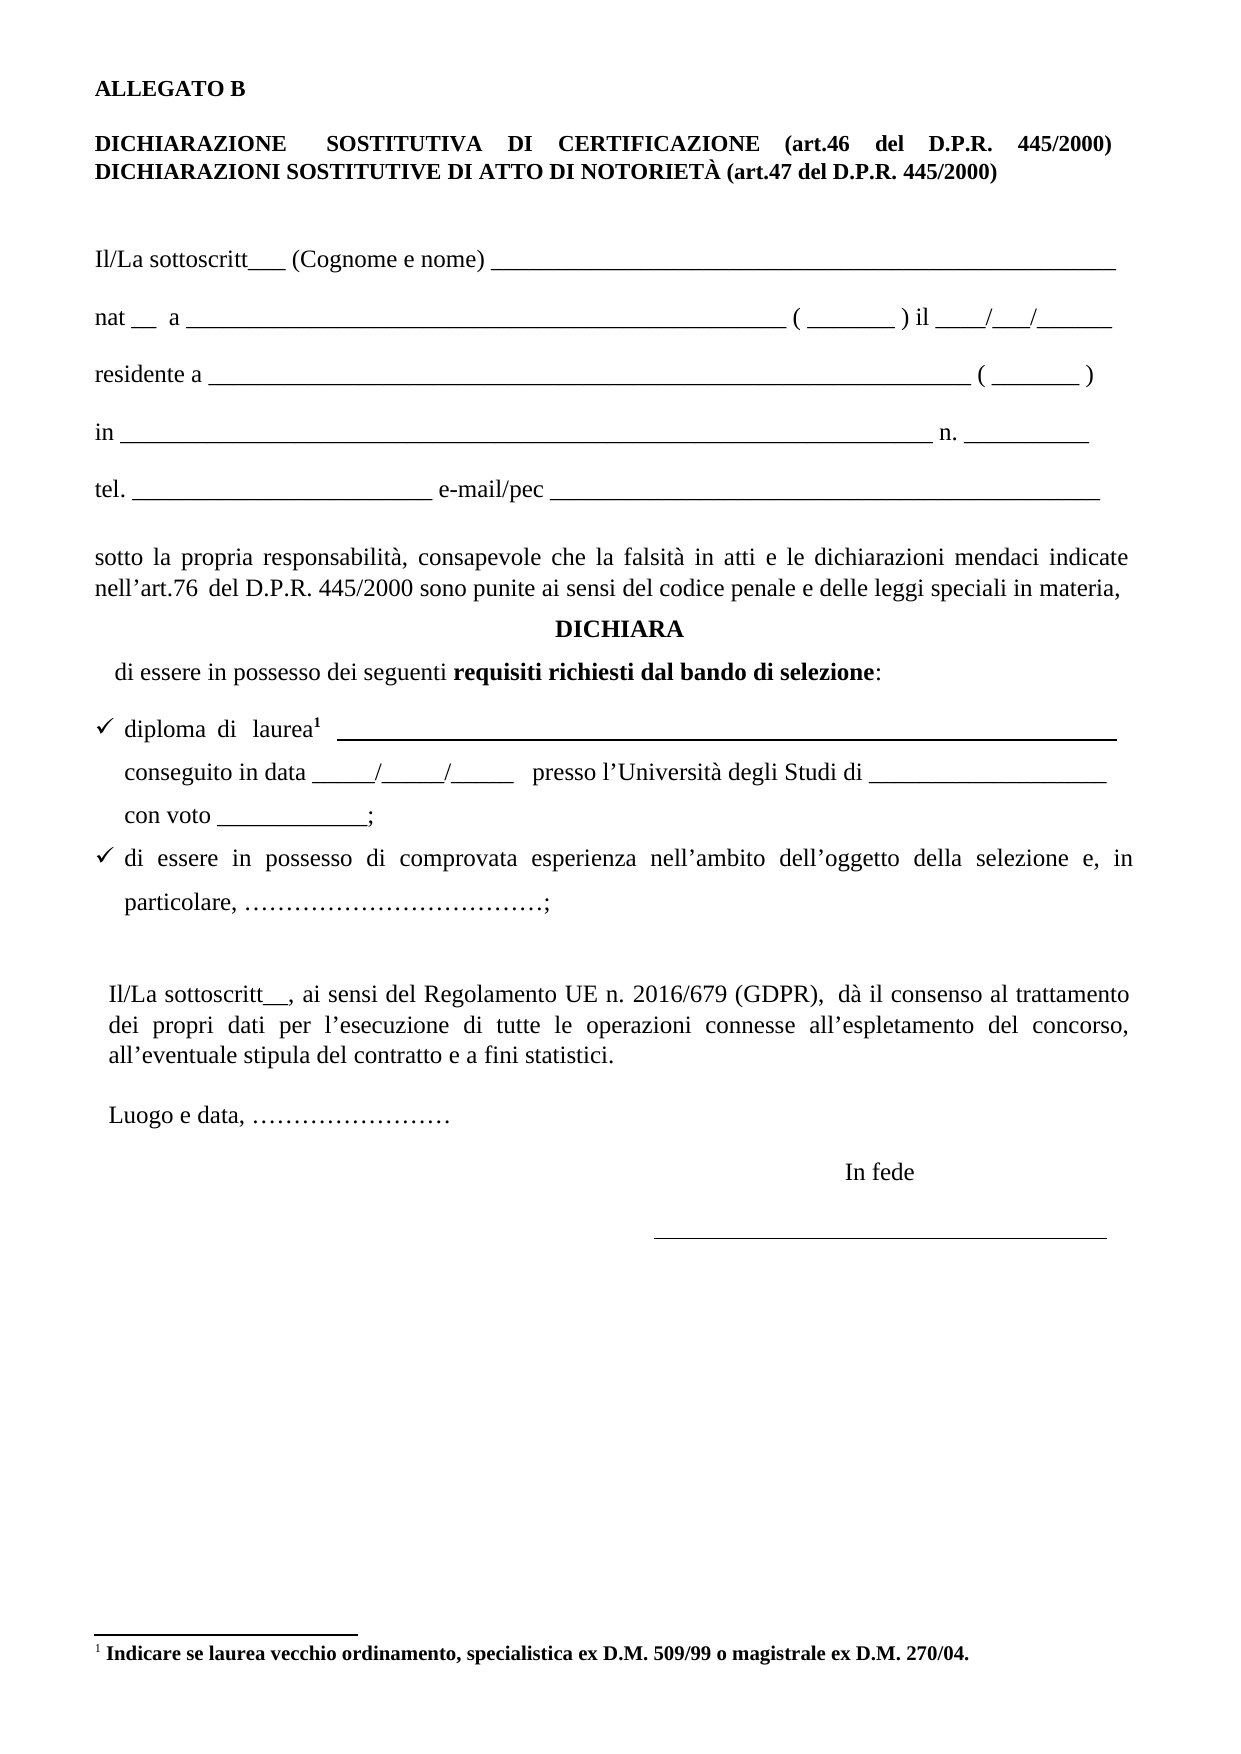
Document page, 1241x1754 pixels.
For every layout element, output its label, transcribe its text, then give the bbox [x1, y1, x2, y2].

text sotto la propria responsabilità, consapevole che la falsità in atti e le dichiarazioni mendaci indicate nell’art.76 del D.P.R. 445/2000 sono punite ai sensi del codice penale e delle leggi speciali in materia, [94, 542, 1129, 602]
text DICHIARA [127, 614, 1111, 642]
list di essere in possesso di comprovata esperienza nell’ambito dell’oggetto della selezione e, in particolare, ………………………………; [94, 843, 1134, 915]
text Il/La sottoscritt___ (Cognome e nome) __________________________________________________ [94, 244, 1146, 273]
text in _________________________________________________________________ n. __________ [94, 417, 1146, 446]
subtitle DICHIARAZIONE SOSTITUTIVA DI CERTIFICAZIONE (art.46 del D.P.R. 445/2000) DICHIARAZIONI SOSTITUTIVE DI ATTO DI NOTORIETÀ (art.47 del D.P.R. 445/2000) [94, 130, 1142, 184]
text conseguito in data _____/_____/_____ presso l’Università degli Studi di ___________________ con voto ____________; [124, 757, 1146, 829]
text nat __ a ________________________________________________ ( _______ ) il ____/___/______ [94, 302, 1146, 331]
text di essere in possesso dei seguenti requisiti richiesti dal bando di selezione: [114, 657, 1146, 685]
text In fede [94, 1157, 1146, 1186]
text Il/La sottoscritt__, ai sensi del Regolamento UE n. 2016/679 (GDPR), dà il consenso al trattamento dei propri dati per l’esecuzione di tutte le operazioni connesse all’espletamento del concorso, all’eventuale stipula del contratto e a fini statistici. [108, 979, 1130, 1069]
list diploma di laurea [94, 714, 1146, 743]
text tel. ________________________ e-mail/pec ____________________________________________ [94, 474, 1146, 503]
text Luogo e data, …………………… [108, 1100, 1146, 1129]
text residente a _____________________________________________________________ ( _______ ) [94, 359, 1146, 388]
